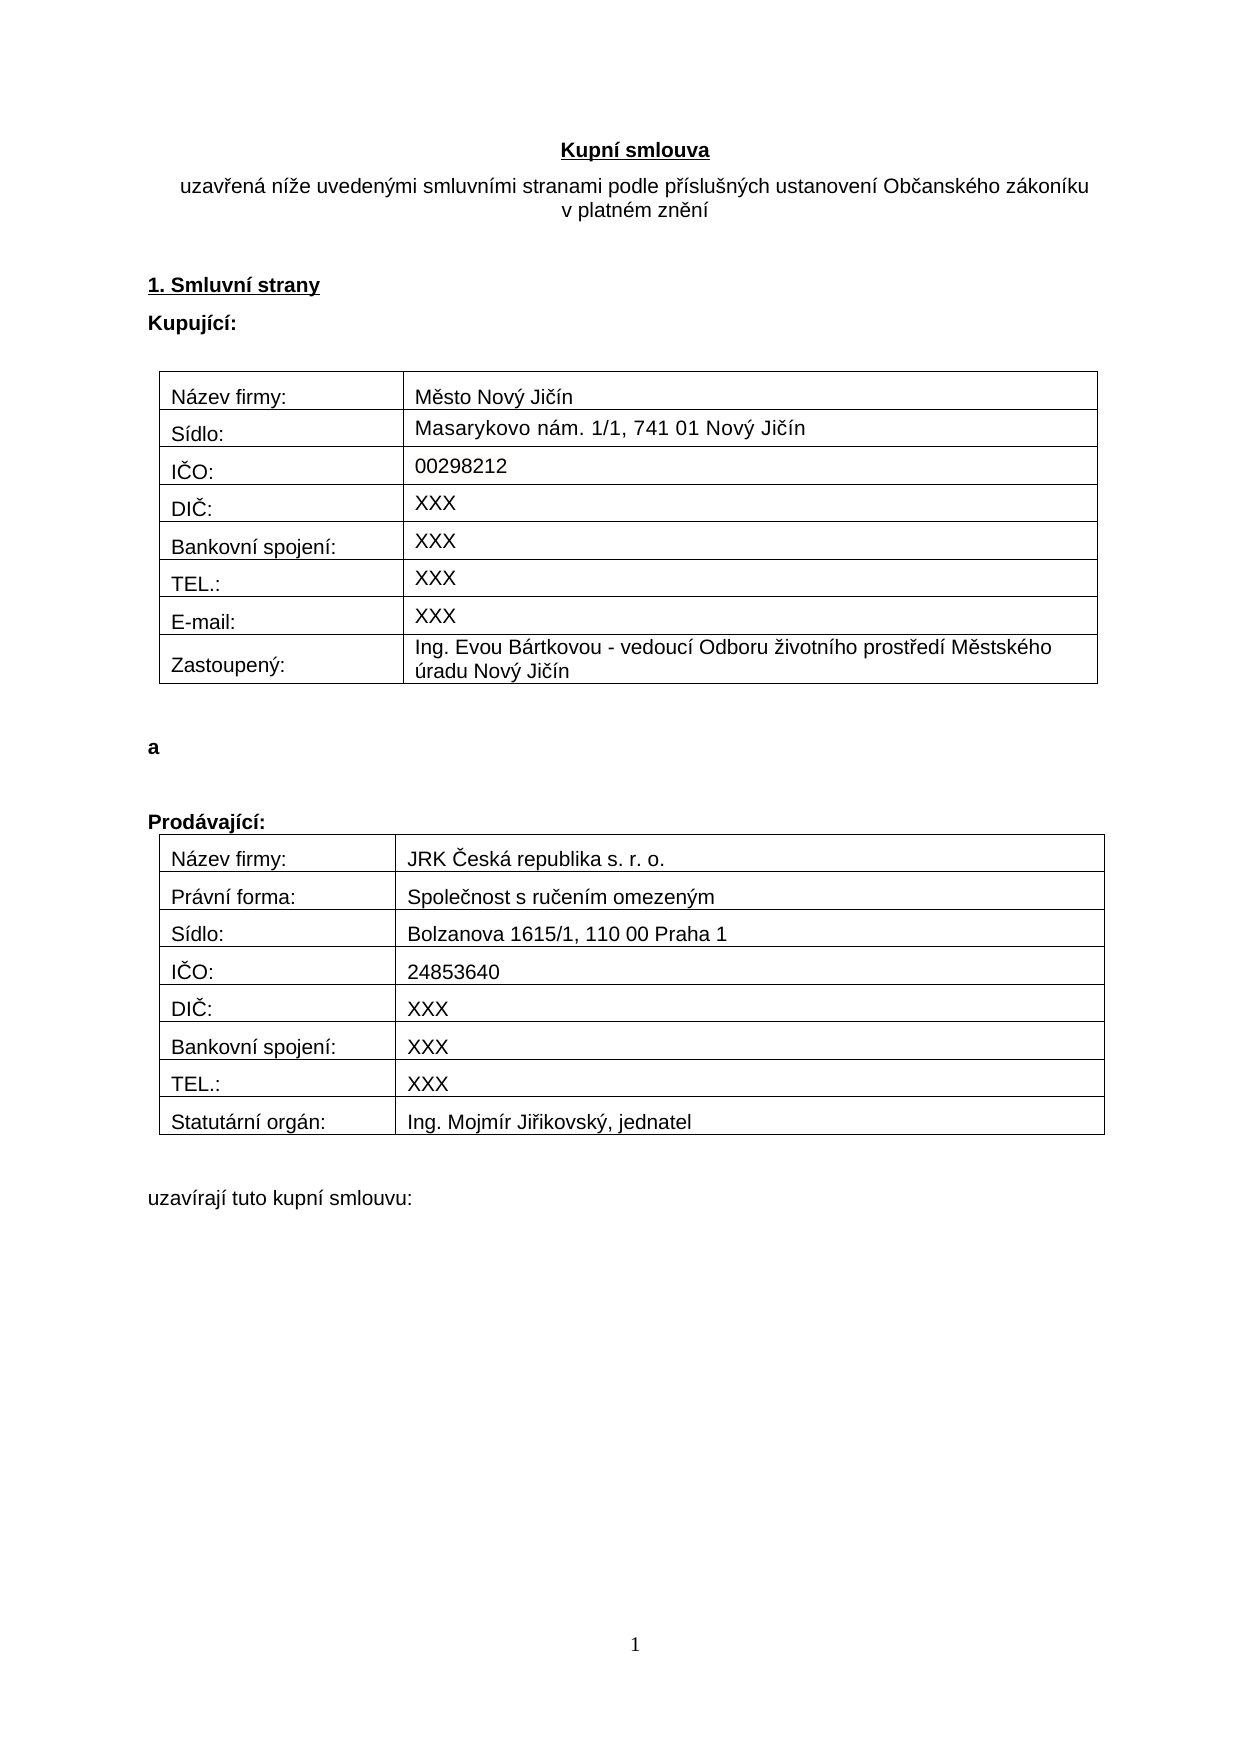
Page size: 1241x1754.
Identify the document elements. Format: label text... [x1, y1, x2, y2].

table_header Název firmy: [160, 835, 395, 871]
table_cell Společnost s ručením omezeným [396, 872, 1104, 909]
table_cell Bolzanova 1615/1, 110 00 Praha 1 [396, 910, 1104, 946]
text Kupující: [148, 310, 1122, 335]
table_header Město Nový Jičín [404, 372, 1097, 409]
table_cell XXX [404, 597, 1097, 634]
table_cell DIČ: [160, 485, 403, 521]
table_cell XXX [404, 560, 1097, 596]
text uzavírají tuto kupní smlouvu: [148, 1185, 1122, 1210]
table_cell DIČ: [160, 985, 395, 1021]
table_cell TEL.: [160, 560, 403, 596]
table_cell XXX [396, 985, 1104, 1021]
table_cell Masarykovo nám. 1/1, 741 01 Nový Jičín [404, 410, 1097, 446]
table_cell XXX [396, 1022, 1104, 1059]
table_cell TEL.: [160, 1060, 395, 1096]
table_cell Sídlo: [160, 410, 403, 446]
table_cell Ing. Mojmír Jiřikovský, jednatel [396, 1097, 1104, 1134]
text uzavřená níže uvedenými smluvními stranami podle příslušných ustanovení Občanského zákoníku v platném znění [148, 174, 1122, 222]
table_header JRK Česká republika s. r. o. [396, 835, 1104, 871]
table_cell XXX [404, 522, 1097, 559]
text a [148, 734, 1122, 759]
text Prodávající: [148, 809, 1122, 834]
table_cell Sídlo: [160, 910, 395, 946]
table_cell Právní forma: [160, 872, 395, 909]
title Kupní smlouva [148, 137, 1122, 162]
table_cell E-mail: [160, 597, 403, 634]
table_cell IČO: [160, 447, 403, 484]
table_cell IČO: [160, 947, 395, 984]
table_cell Bankovní spojení: [160, 1022, 395, 1059]
table_cell Statutární orgán: [160, 1097, 395, 1134]
table_header Název firmy: [160, 372, 403, 409]
table_cell 24853640 [396, 947, 1104, 984]
table_cell Ing. Evou Bártkovou - vedoucí Odboru životního prostředí Městského úradu Nový Jičín [404, 635, 1097, 683]
table_cell 00298212 [404, 447, 1097, 484]
table_cell Bankovní spojení: [160, 522, 403, 559]
table_cell XXX [396, 1060, 1104, 1096]
table_cell XXX [404, 485, 1097, 521]
table_cell Zastoupený: [160, 635, 403, 683]
subtitle 1. Smluvní strany [148, 272, 1122, 297]
